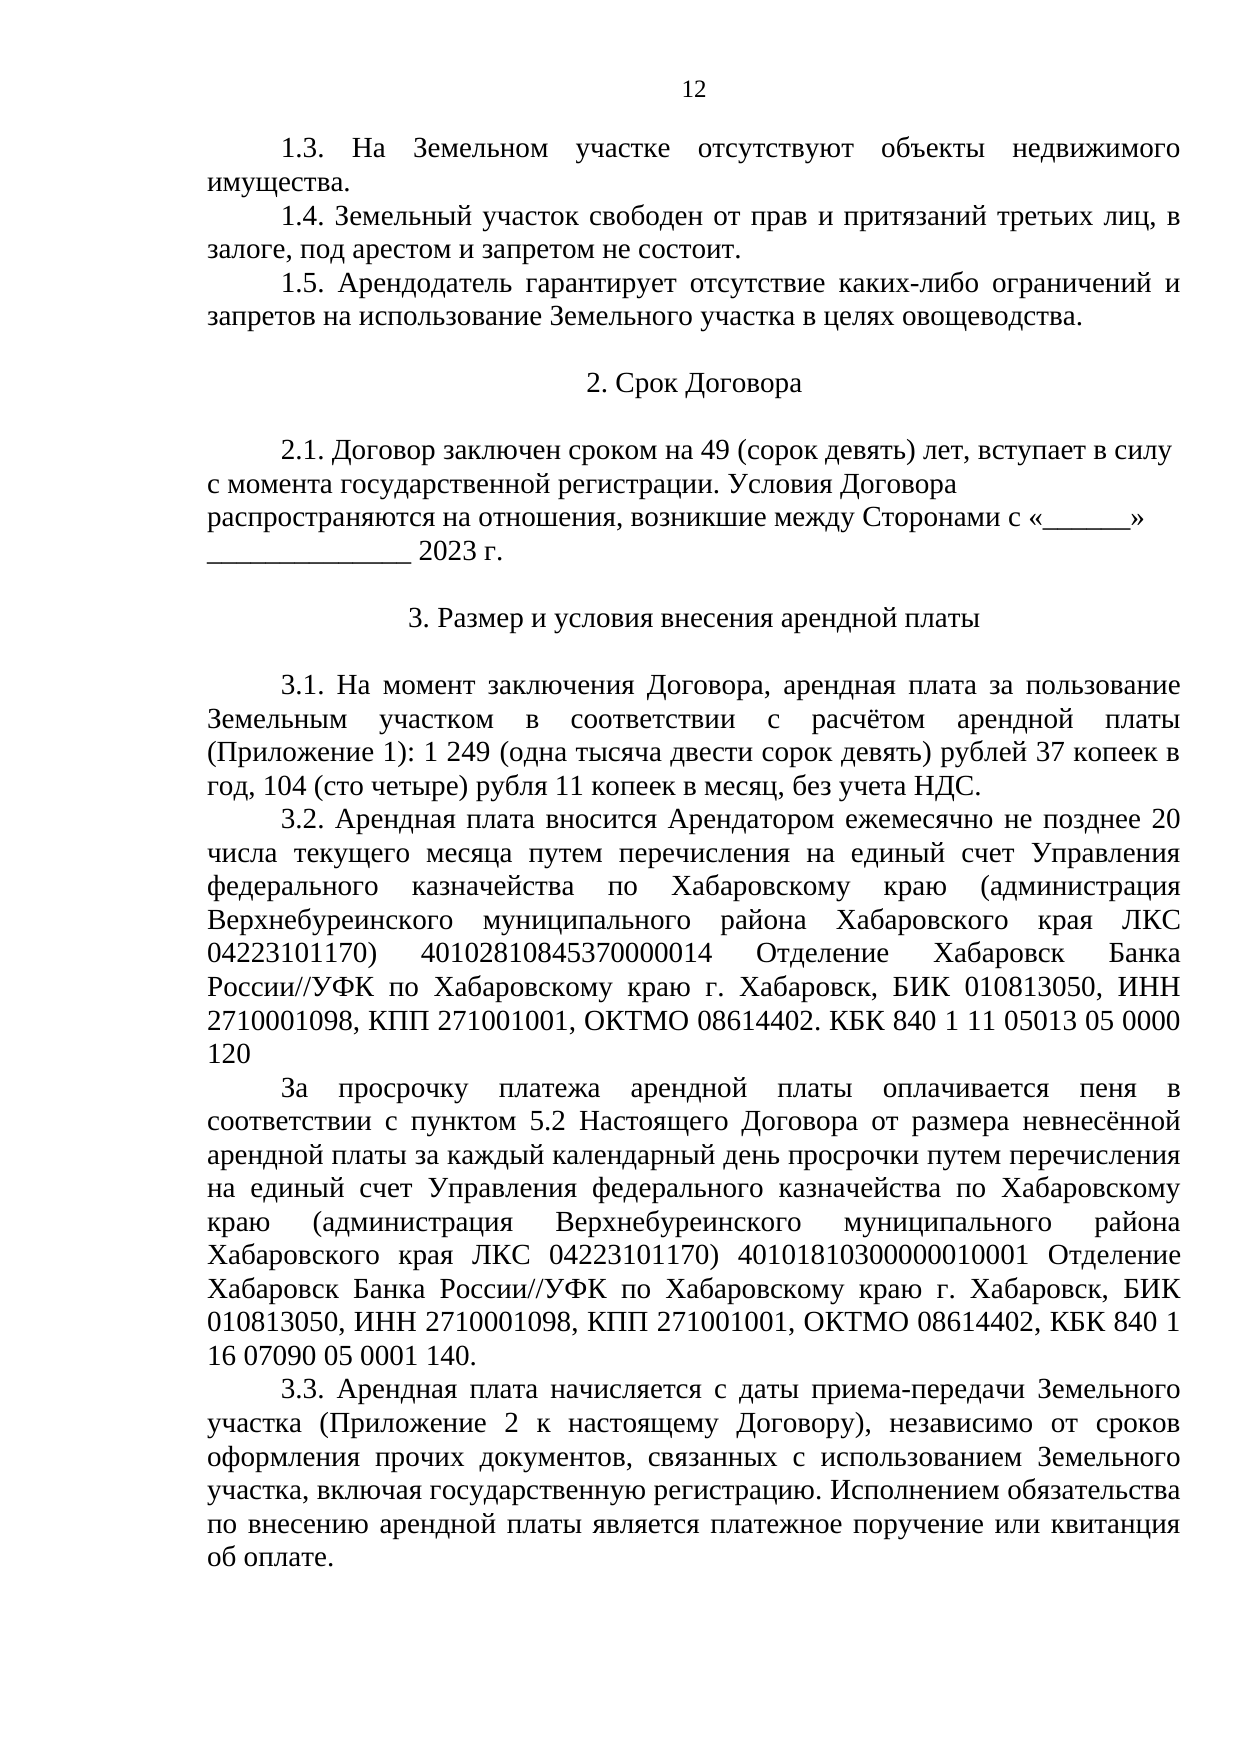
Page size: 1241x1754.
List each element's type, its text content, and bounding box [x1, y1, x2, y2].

text 1.4. Земельный участок свободен от прав и притязаний третьих лиц, в залоге, под арестом и запретом не состоит. [207, 198, 1181, 265]
text 2. Срок Договора [207, 365, 1181, 399]
text 3.2. Арендная плата вносится Арендатором ежемесячно не позднее 20 числа текущего месяца путем перечисления на единый счет Управления федерального казначейства по Хабаровскому краю (администрация Верхнебуреинского муниципального района Хабаровского края ЛКС 04223101170) 40102810845370000014 Отделение Хабаровск Банка России//УФК по Хабаровскому краю г. Хабаровск, БИК 010813050, ИНН 2710001098, КПП 271001001, ОКТМО 08614402. КБК 840 1 11 05013 05 0000 120 [207, 801, 1181, 1070]
text За просрочку платежа арендной платы оплачивается пеня в соответствии с пунктом 5.2 Настоящего Договора от размера невнесённой арендной платы за каждый календарный день просрочки путем перечисления на единый счет Управления федерального казначейства по Хабаровскому краю (администрация Верхнебуреинского муниципального района Хабаровского края ЛКС 04223101170) 40101810300000010001 Отделение Хабаровск Банка России//УФК по Хабаровскому краю г. Хабаровск, БИК 010813050, ИНН 2710001098, КПП 271001001, ОКТМО 08614402, КБК 840 1 16 07090 05 0001 140. [207, 1070, 1181, 1372]
text 1.3. На Земельном участке отсутствуют объекты недвижимого имущества. [207, 131, 1181, 198]
text 1.5. Арендодатель гарантирует отсутствие каких-либо ограничений и запретов на использование Земельного участка в целях овощеводства. [207, 265, 1181, 332]
text 2.1. Договор заключен сроком на 49 (сорок девять) лет, вступает в силу с момента государственной регистрации. Условия Договора распространяются на отношения, возникшие между Сторонами с «______» ______________ 2023 г. [207, 432, 1181, 567]
text 3.1. На момент заключения Договора, арендная плата за пользование Земельным участком в соответствии с расчётом арендной платы (Приложение 1): 1 249 (одна тысяча двести сорок девять) рублей 37 копеек в год, 104 (сто четыре) рубля 11 копеек в месяц, без учета НДС. [207, 667, 1181, 801]
text 3.3. Арендная плата начисляется с даты приема-передачи Земельного участка (Приложение 2 к настоящему Договору), независимо от сроков оформления прочих документов, связанных с использованием Земельного участка, включая государственную регистрацию. Исполнением обязательства по внесению арендной платы является платежное поручение или квитанция об оплате. [207, 1372, 1181, 1573]
text 3. Размер и условия внесения арендной платы [207, 600, 1181, 634]
